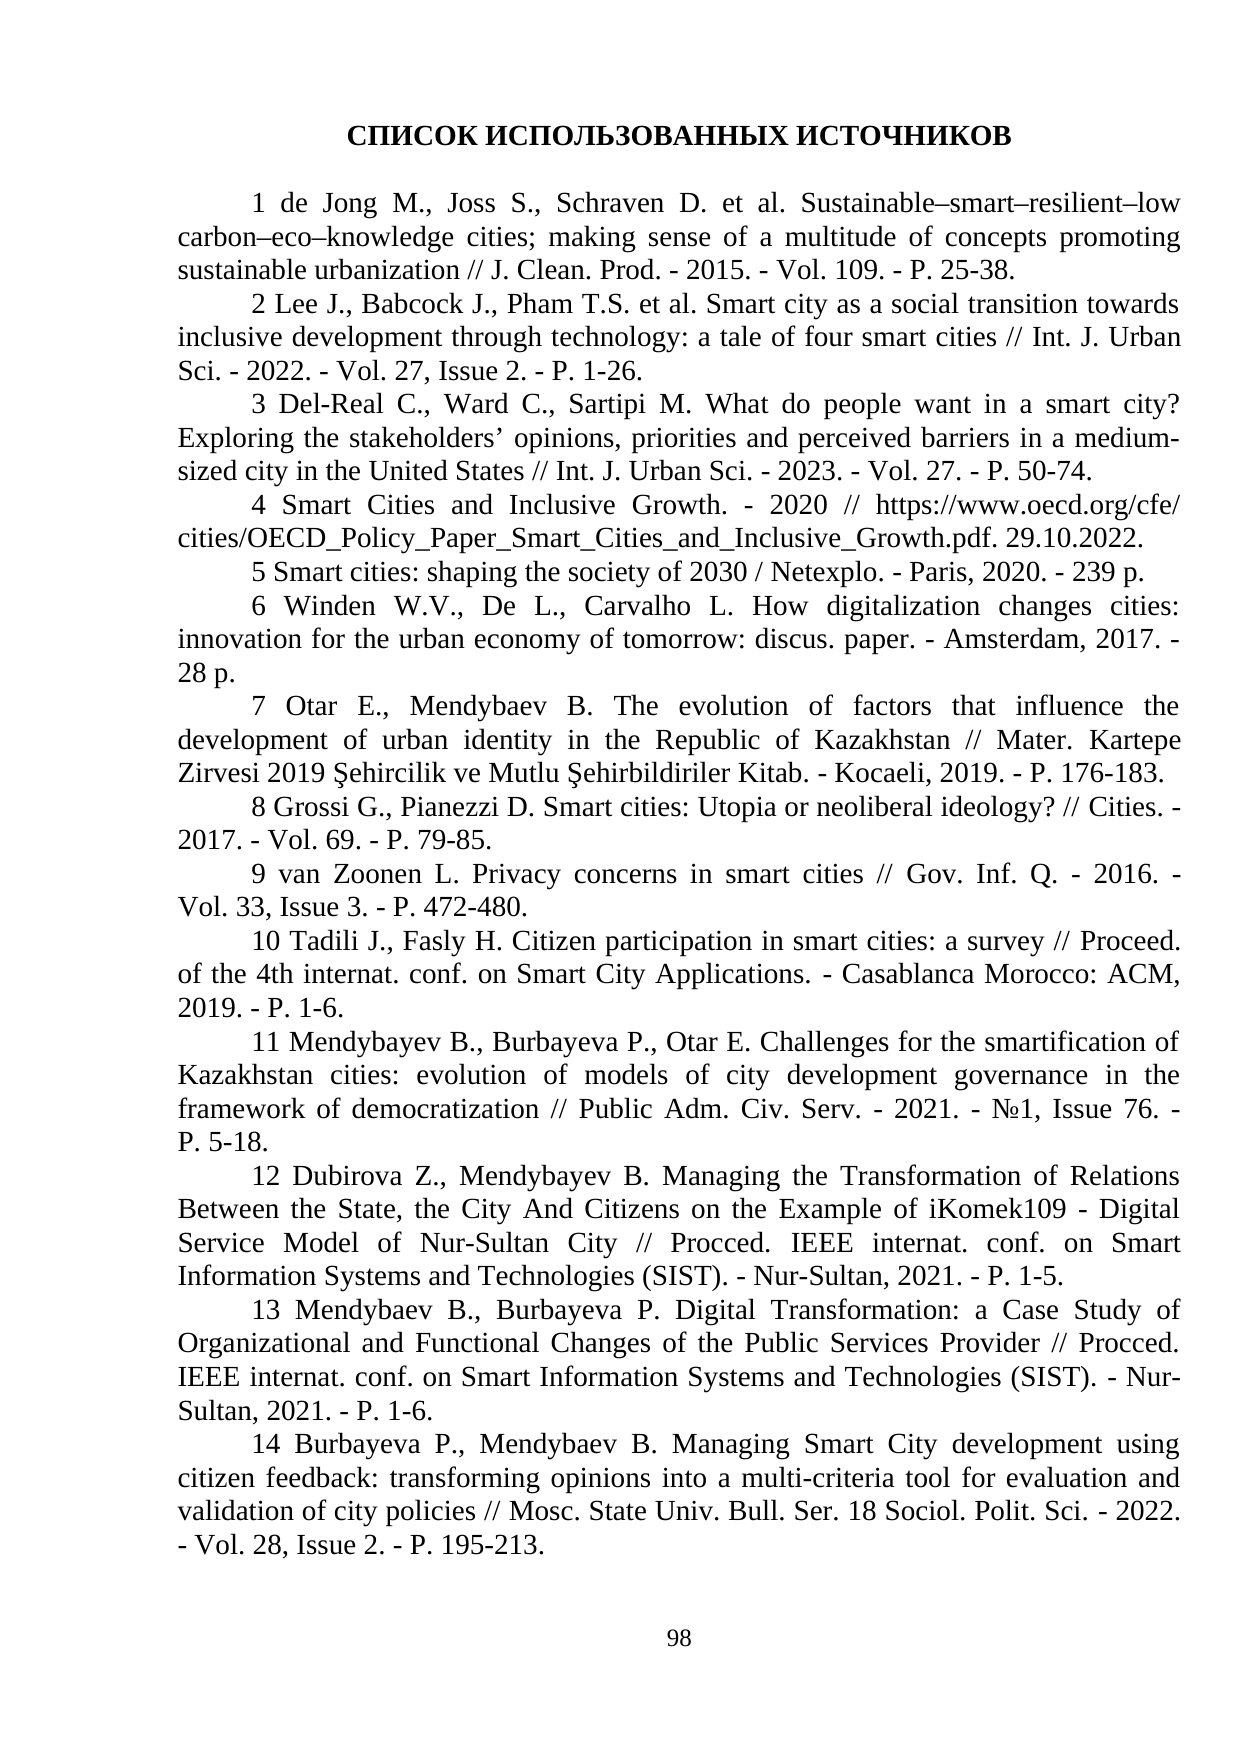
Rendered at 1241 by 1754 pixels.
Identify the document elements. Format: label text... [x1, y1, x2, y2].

text 6 Winden W.V., De L., Carvalho L. How digitalization changes cities: innovation for the urban economy of tomorrow: discus. paper. - Amsterdam, 2017. - 28 p. [177, 588, 1181, 688]
text 12 Dubirova Z., Mendybayev B. Managing the Transformation of Relations Between the State, the City And Citizens on the Example of iKomek109 - Digital Service Model of Nur-Sultan City // Procced. IEEE internat. conf. on Smart Information Systems and Technologies (SIST). - Nur-Sultan, 2021. - P. 1-5. [177, 1158, 1181, 1292]
text 13 Mendybaev B., Burbayeva P. Digital Transformation: a Case Study of Organizational and Functional Changes of the Public Services Provider // Procced. IEEE internat. conf. on Smart Information Systems and Technologies (SIST). - Nur-Sultan, 2021. - P. 1-6. [177, 1292, 1181, 1426]
text 2 Lee J., Babcock J., Pham T.S. et al. Smart city as a social transition towards inclusive development through technology: a tale of four smart cities // Int. J. Urban Sci. - 2022. - Vol. 27, Issue 2. - P. 1-26. [177, 286, 1181, 386]
text 5 Smart cities: shaping the society of 2030 / Netexplo. - Paris, 2020. - 239 p. [177, 554, 1181, 588]
text 11 Mendybayev B., Burbayeva P., Otar E. Challenges for the smartification of Kazakhstan cities: evolution of models of city development governance in the framework of democratization // Public Adm. Civ. Serv. - 2021. - №1, Issue 76. - P. 5-18. [177, 1024, 1181, 1158]
text 9 van Zoonen L. Privacy concerns in smart cities // Gov. Inf. Q. - 2016. - Vol. 33, Issue 3. - P. 472-480. [177, 856, 1181, 923]
subtitle СПИСОК ИСПОЛЬЗОВАННЫХ ИСТОЧНИКОВ [177, 118, 1181, 152]
text 8 Grossi G., Pianezzi D. Smart cities: Utopia or neoliberal ideology? // Cities. - 2017. - Vol. 69. - P. 79-85. [177, 789, 1181, 856]
text 1 de Jong M., Joss S., Schraven D. et al. Sustainable–smart–resilient–low carbon–eco–knowledge cities; making sense of a multitude of concepts promoting sustainable urbanization // J. Clean. Prod. - 2015. - Vol. 109. - P. 25-38. [177, 185, 1181, 286]
text 7 Otar E., Mendybaev B. The evolution of factors that influence the development of urban identity in the Republic of Kazakhstan // Mater. Kartepe Zirvesi 2019 Şehircilik ve Mutlu Şehirbildiriler Kitab. - Kocaeli, 2019. - P. 176-183. [177, 688, 1181, 789]
text 3 Del-Real C., Ward C., Sartipi M. What do people want in a smart city? Exploring the stakeholders’ opinions, priorities and perceived barriers in a medium-sized city in the United States // Int. J. Urban Sci. - 2023. - Vol. 27. - P. 50-74. [177, 386, 1181, 487]
text 4 Smart Cities and Inclusive Growth. - 2020 // https://www.oecd.org/cfe/ cities/OECD_Policy_Paper_Smart_Cities_and_Inclusive_Growth.pdf. 29.10.2022. [177, 487, 1181, 554]
text 10 Tadili J., Fasly H. Citizen participation in smart cities: a survey // Proceed. of the 4th internat. conf. on Smart City Applications. - Casablanca Morocco: ACM, 2019. - P. 1-6. [177, 923, 1181, 1024]
text 14 Burbayeva P., Mendybaev B. Managing Smart City development using citizen feedback: transforming opinions into a multi-criteria tool for evaluation and validation of city policies // Mosc. State Univ. Bull. Ser. 18 Sociol. Polit. Sci. - 2022. - Vol. 28, Issue 2. - P. 195-213. [177, 1426, 1181, 1560]
